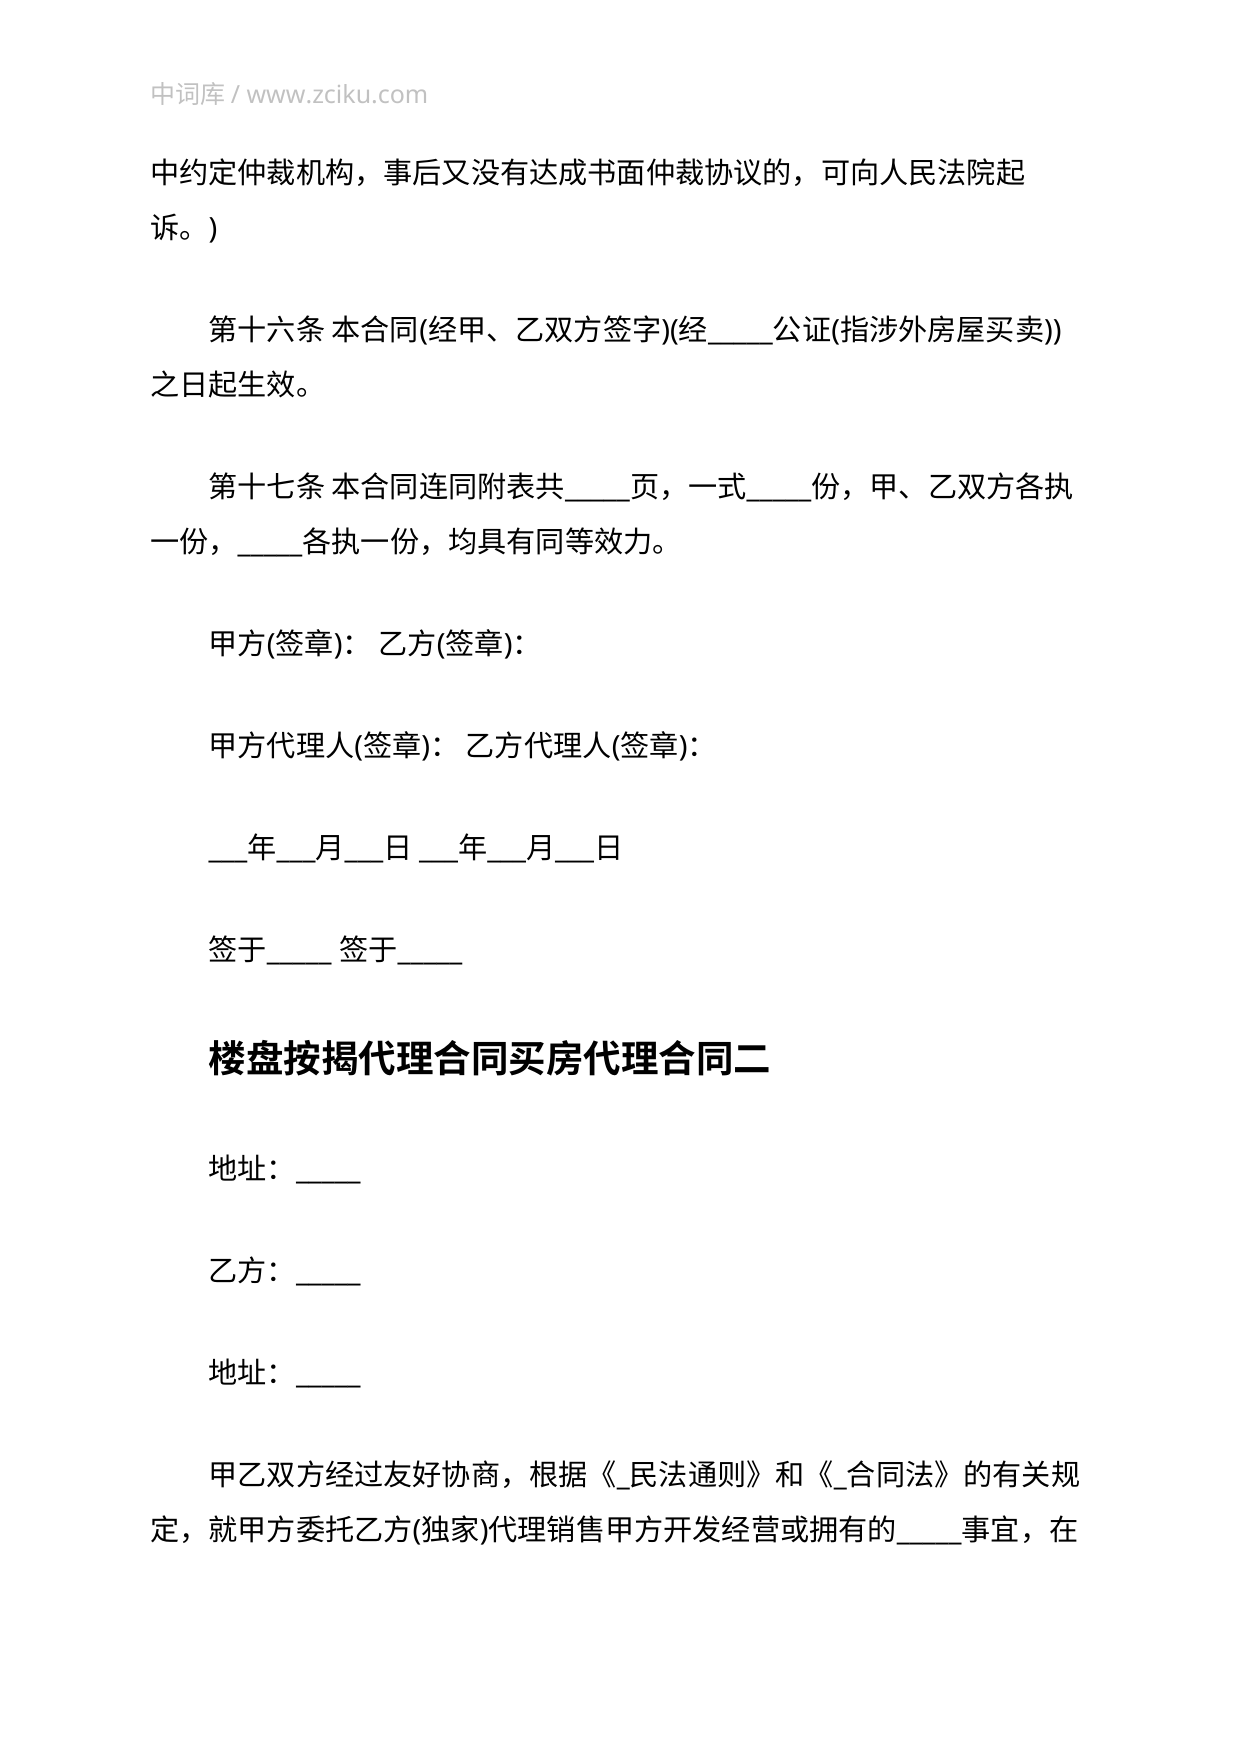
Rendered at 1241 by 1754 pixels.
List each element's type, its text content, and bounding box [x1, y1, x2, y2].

text 地址：_____ [150, 1350, 1090, 1392]
text 第十六条 本合同(经甲、乙双方签字)(经_____公证(指涉外房屋买卖))之日起生效。 [150, 307, 1090, 404]
text ___年___月___日 ___年___月___日 [150, 824, 1090, 867]
text 乙方：_____ [150, 1248, 1090, 1290]
text 楼盘按揭代理合同买房代理合同二 [150, 1028, 1090, 1083]
text 第十七条 本合同连同附表共_____页，一式_____份，甲、乙双方各执一份，_____各执一份，均具有同等效力。 [150, 464, 1090, 561]
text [150, 1452, 1090, 1549]
text 地址：_____ [150, 1146, 1090, 1188]
text 甲方代理人(签章)： 乙方代理人(签章)： [150, 723, 1090, 765]
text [150, 150, 1090, 247]
text 甲方(签章)： 乙方(签章)： [150, 621, 1090, 663]
text 签于_____ 签于_____ [150, 927, 1090, 969]
